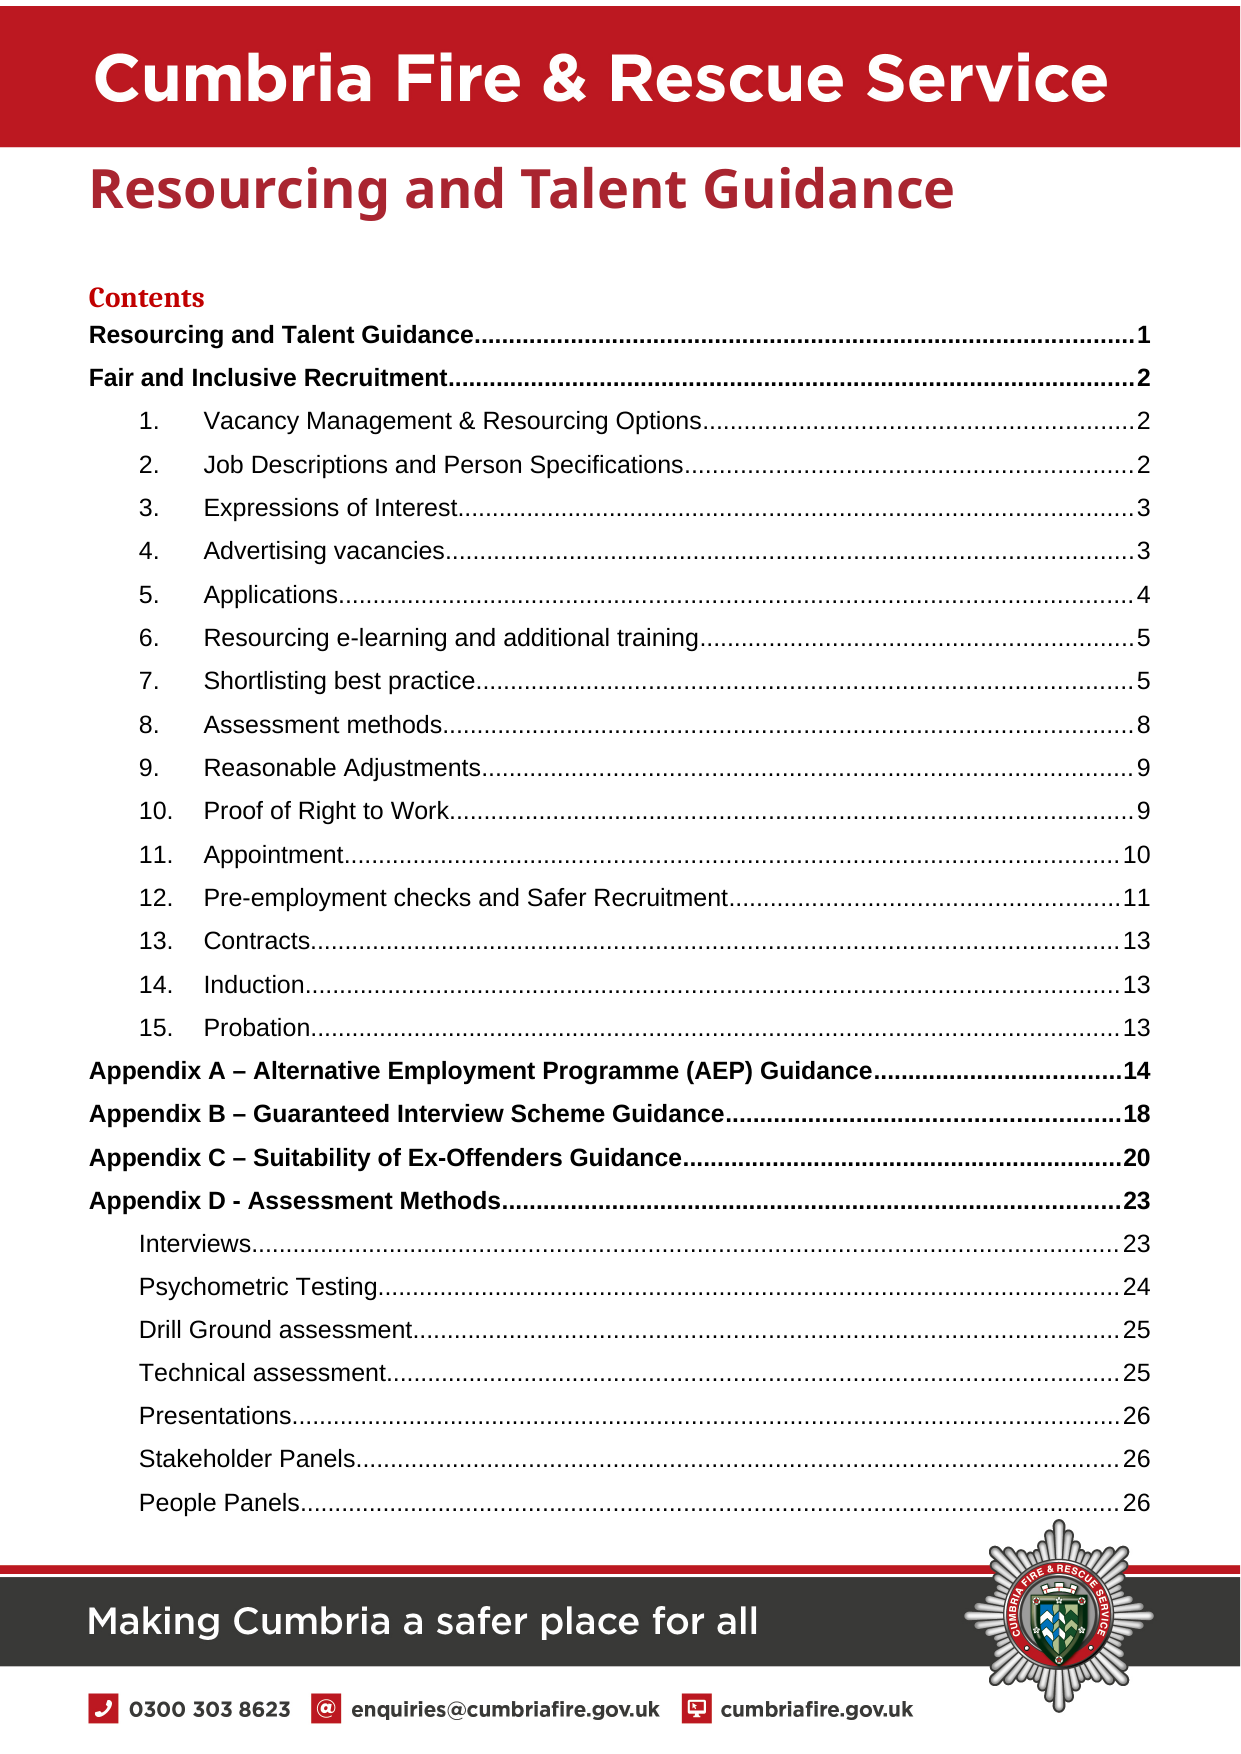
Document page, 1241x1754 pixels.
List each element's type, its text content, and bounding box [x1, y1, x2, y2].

picture [172, 1504, 180, 1510]
picture [243, 1504, 250, 1510]
subtitle Resourcing and Talent Guidance [89, 151, 1152, 224]
picture [187, 1504, 194, 1510]
picture [0, 6, 1241, 148]
picture [0, 1504, 1241, 1754]
